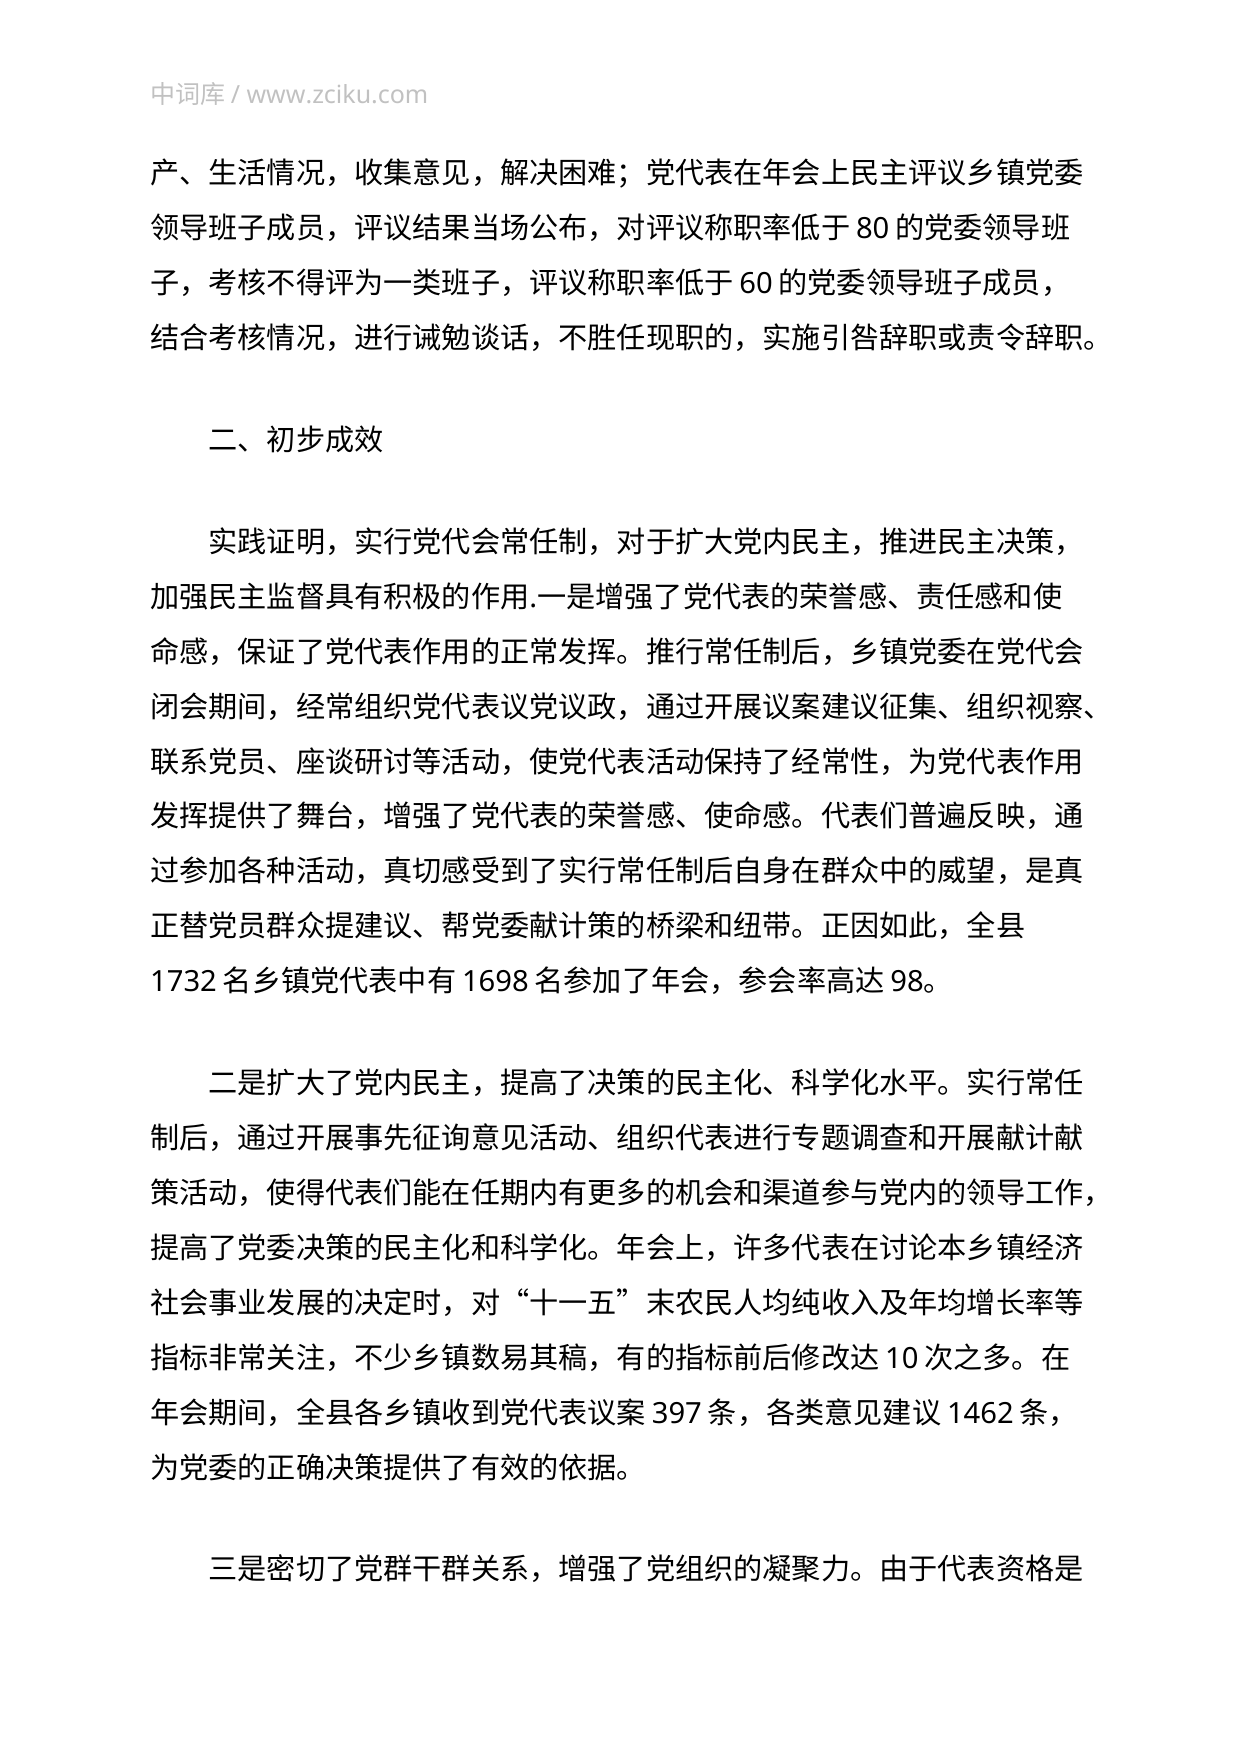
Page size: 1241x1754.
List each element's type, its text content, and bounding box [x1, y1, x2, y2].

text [150, 1546, 1090, 1588]
text 二、初步成效 [150, 417, 1090, 459]
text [150, 150, 1090, 357]
text 实践证明，实行党代会常任制，对于扩大党内民主，推进民主决策，加强民主监督具有积极的作用.一是增强了党代表的荣誉感、责任感和使命感，保证了党代表作用的正常发挥。推行常任制后，乡镇党委在党代会闭会期间，经常组织党代表议党议政，通过开展议案建议征集、组织视察、联系党员、座谈研讨等活动，使党代表活动保持了经常性，为党代表作用发挥提供了舞台，增强了党代表的荣誉感、使命感。代表们普遍反映，通过参加各种活动，真切感受到了实行常任制后自身在群众中的威望，是真正替党员群众提建议、帮党委献计策的桥梁和纽带。正因如此，全县1732名乡镇党代表中有1698名参加了年会，参会率高达98。 [150, 518, 1090, 1000]
text 二是扩大了党内民主，提高了决策的民主化、科学化水平。实行常任制后，通过开展事先征询意见活动、组织代表进行专题调查和开展献计献策活动，使得代表们能在任期内有更多的机会和渠道参与党内的领导工作，提高了党委决策的民主化和科学化。年会上，许多代表在讨论本乡镇经济社会事业发展的决定时，对“十一五”末农民人均纯收入及年均增长率等指标非常关注，不少乡镇数易其稿，有的指标前后修改达10次之多。在年会期间，全县各乡镇收到党代表议案397条，各类意见建议1462条，为党委的正确决策提供了有效的依据。 [150, 1060, 1090, 1486]
